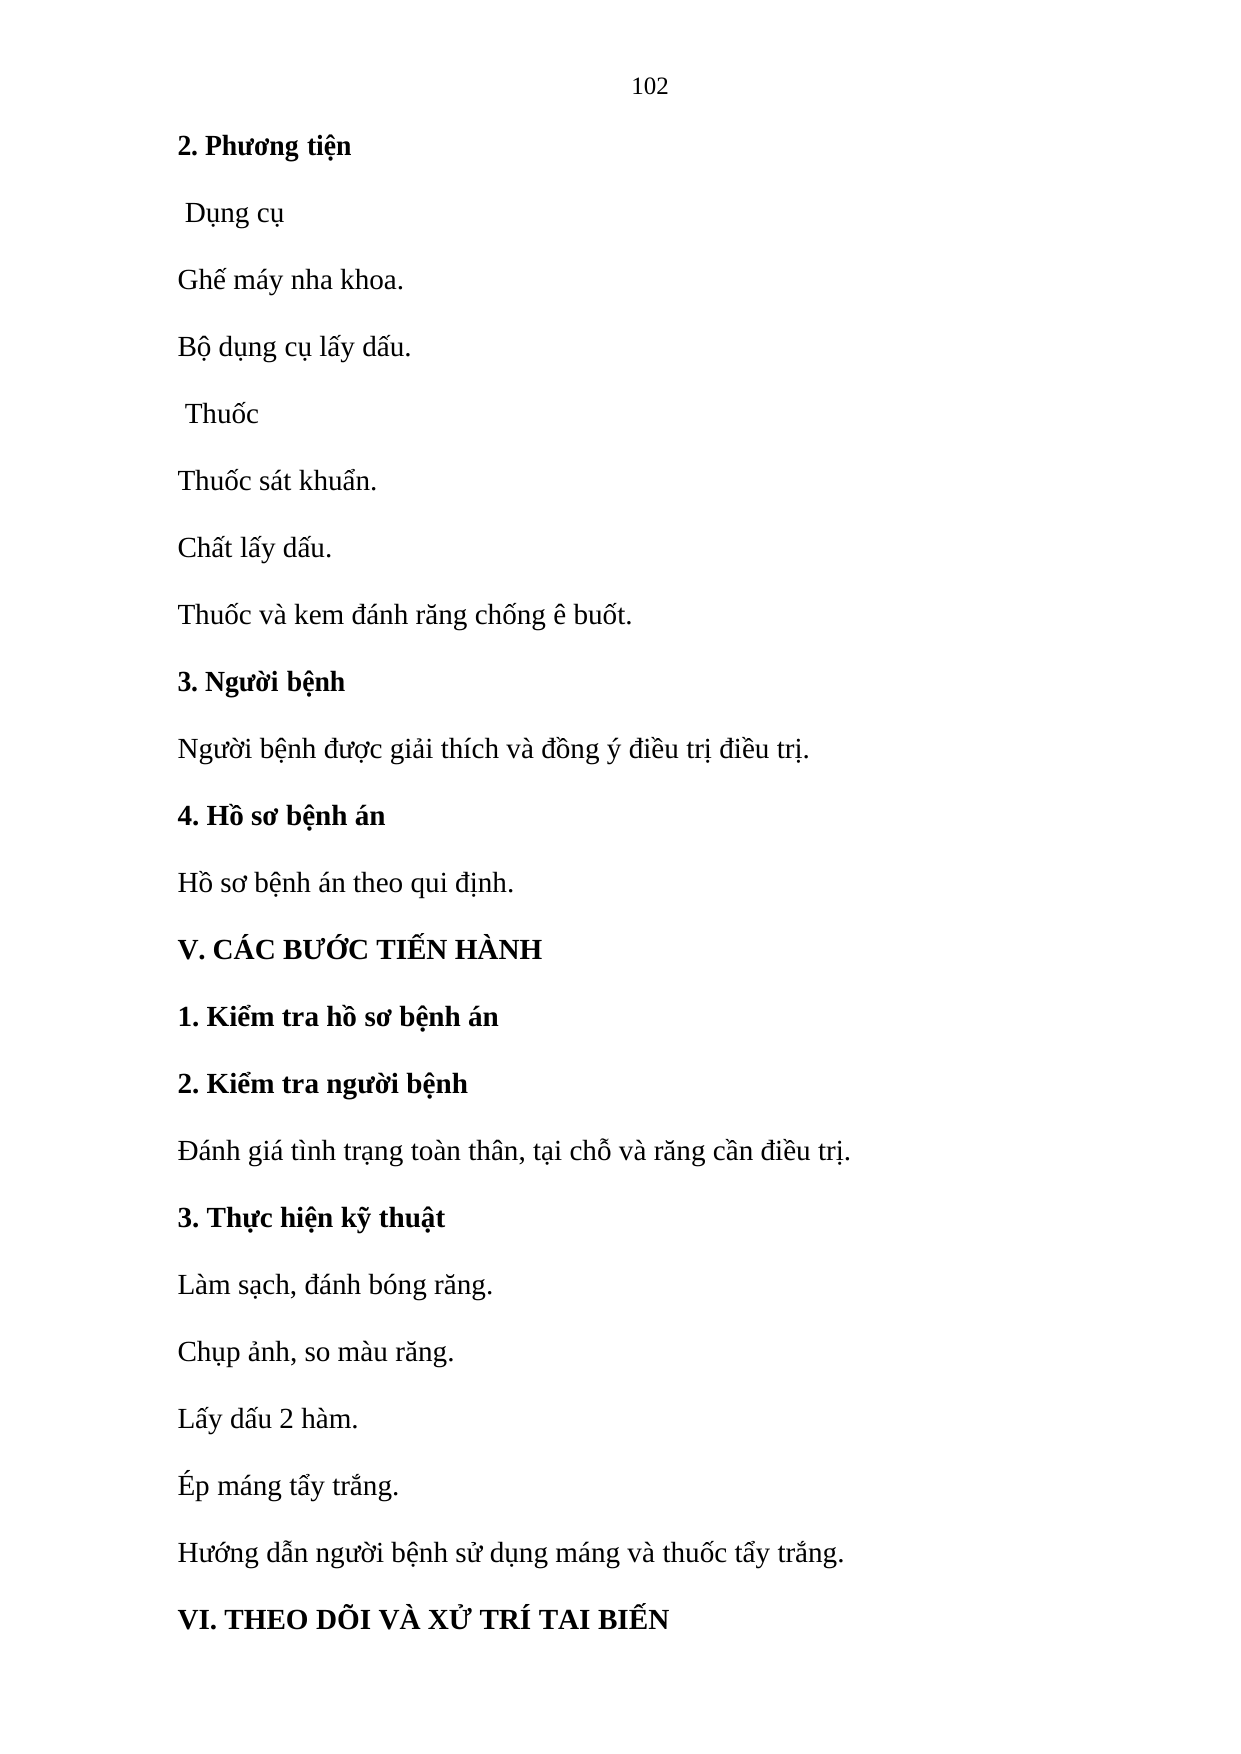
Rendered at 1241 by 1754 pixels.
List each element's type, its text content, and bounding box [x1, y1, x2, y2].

text Chất lấy dấu. [177, 530, 1122, 564]
text Hướng dẫn người bệnh sử dụng máng và thuốc tẩy trắng. [177, 1535, 1122, 1568]
text Thuốc [177, 396, 1122, 430]
text Dụng cụ [177, 195, 1122, 229]
text 2. Kiểm tra người bệnh [177, 1066, 1122, 1099]
text Đánh giá tình trạng toàn thân, tại chỗ và răng cần điều trị. [177, 1133, 1122, 1167]
text Hồ sơ bệnh án theo qui định. [177, 865, 1122, 899]
text Thuốc và kem đánh răng chống ê buốt. [177, 597, 1122, 631]
text Ép máng tẩy trắng. [177, 1468, 1122, 1501]
text Lấy dấu 2 hàm. [177, 1401, 1122, 1434]
text 3. Người bệnh [177, 664, 1122, 698]
text Ghế máy nha khoa. [177, 262, 1122, 296]
text V. CÁC BƯỚC TIẾN HÀNH [177, 932, 1122, 966]
text Thuốc sát khuẩn. [177, 463, 1122, 497]
text Người bệnh được giải thích và đồng ý điều trị điều trị. [177, 731, 1122, 765]
text Làm sạch, đánh bóng răng. [177, 1267, 1122, 1301]
text 4. Hồ sơ bệnh án [177, 798, 1122, 832]
text 2. Phương tiện [177, 128, 1122, 162]
text Chụp ảnh, so màu răng. [177, 1334, 1122, 1367]
text 3. Thực hiện kỹ thuật [177, 1200, 1122, 1233]
text 1. Kiểm tra hồ sơ bệnh án [177, 999, 1122, 1033]
text VI. THEO DÕI VÀ XỬ TRÍ TAI BIẾN [177, 1602, 1122, 1635]
text Bộ dụng cụ lấy dấu. [177, 329, 1122, 363]
